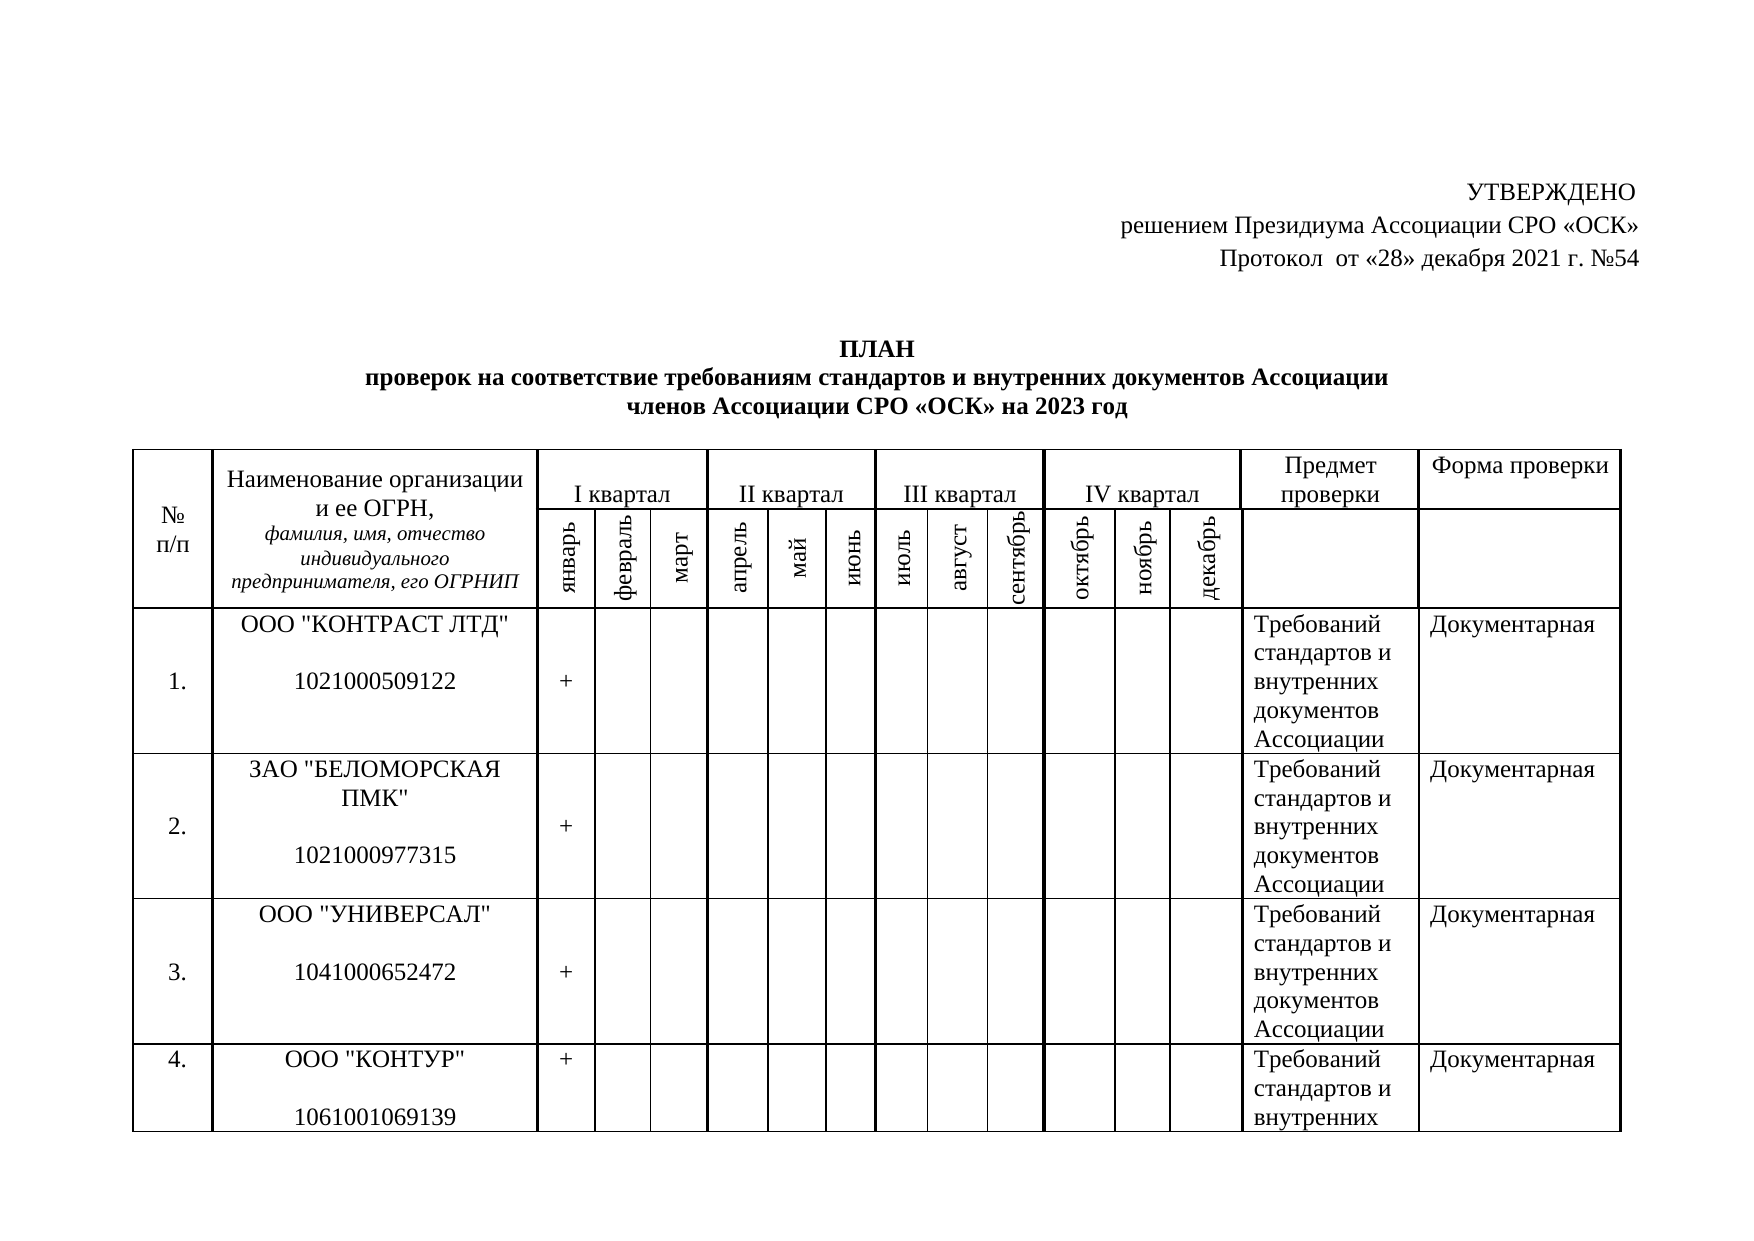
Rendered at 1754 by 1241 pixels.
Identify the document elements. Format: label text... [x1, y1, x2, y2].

table_cell ноябрь [1116, 510, 1169, 607]
text УТВЕРЖДЕНО [1107, 177, 1636, 206]
table_header Предмет проверки [1242, 450, 1417, 508]
table_cell [928, 1045, 987, 1131]
table_cell ООО "КОНТУР" 1061001069139 [214, 1045, 536, 1131]
table_cell сентябрь [988, 510, 1042, 607]
table_cell Документарная [1420, 899, 1619, 1043]
text проверок на соответствие требованиям стандартов и внутренних документов Ассоциации [118, 362, 1636, 391]
table_cell [651, 609, 706, 752]
table_header III квартал [877, 450, 1042, 508]
table_cell [134, 754, 211, 898]
table_cell [988, 754, 1042, 898]
table_cell [709, 899, 767, 1043]
table_cell декабрь [1171, 510, 1241, 607]
text членов Ассоциации СРО «ОСК» на 2023 год [118, 391, 1636, 420]
table_cell ЗАО "БЕЛОМОРСКАЯ ПМК" 1021000977315 [214, 754, 536, 898]
table_cell [1046, 899, 1114, 1043]
table_cell октябрь [1046, 510, 1114, 607]
table_cell июнь [827, 510, 874, 607]
table_cell Документарная [1420, 609, 1619, 752]
table_header Наименование организации и ее ОГРН, фамилия, имя, отчество индивидуального предпринимателя, его ОГРНИП [214, 450, 536, 607]
table_cell Требований стандартов и внутренних документов Ассоциации [1244, 1045, 1418, 1131]
table_cell август [928, 510, 987, 607]
table_header I квартал [539, 450, 706, 508]
table_cell [596, 1045, 650, 1131]
table_cell [1116, 899, 1169, 1043]
table_cell [928, 754, 987, 898]
table_cell [596, 899, 650, 1043]
table_cell [928, 899, 987, 1043]
table_cell Документарная [1420, 754, 1619, 898]
table_cell [651, 1045, 706, 1131]
table_cell [928, 609, 987, 752]
text ПЛАН [118, 334, 1636, 362]
table_cell [1171, 1045, 1241, 1131]
table_cell [134, 609, 211, 752]
table_cell [1171, 609, 1241, 752]
table_cell [1046, 609, 1114, 752]
table_cell Документарная [1420, 1045, 1619, 1131]
table_cell ООО "КОНТРАСТ ЛТД" 1021000509122 [214, 609, 536, 752]
table_cell [134, 899, 211, 1043]
table_cell [1046, 754, 1114, 898]
table_cell январь [539, 510, 594, 607]
table_cell [709, 1045, 767, 1131]
table_cell Требований стандартов и внутренних документов Ассоциации [1244, 754, 1418, 898]
table_cell [709, 754, 767, 898]
table_cell [1116, 1045, 1169, 1131]
table_cell [827, 899, 874, 1043]
table_header Форма проверки [1420, 450, 1619, 508]
table_cell [1420, 510, 1619, 607]
text решением Президиума Ассоциации СРО «ОСК» [1107, 210, 1639, 239]
table_cell [877, 609, 927, 752]
table_cell [988, 899, 1042, 1043]
table_cell [877, 754, 927, 898]
table_cell [1171, 899, 1241, 1043]
table_cell Требований стандартов и внутренних документов Ассоциации [1244, 899, 1418, 1043]
table_cell [877, 899, 927, 1043]
table_cell [1046, 1045, 1114, 1131]
table_cell [134, 1045, 211, 1131]
text Протокол от «28» декабря 2021 г. №54 [1107, 243, 1639, 272]
table_cell февраль [596, 510, 650, 607]
table_cell [651, 899, 706, 1043]
table_header № п/п [134, 450, 211, 607]
table_cell + [539, 754, 594, 898]
table_cell [709, 609, 767, 752]
table_cell ООО "УНИВЕРСАЛ" 1041000652472 [214, 899, 536, 1043]
table_cell [769, 754, 825, 898]
table_cell [988, 1045, 1042, 1131]
table_cell [877, 1045, 927, 1131]
table_cell [769, 899, 825, 1043]
table_header II квартал [709, 450, 874, 508]
table_cell [596, 754, 650, 898]
table_cell [1244, 510, 1417, 607]
table_cell [827, 609, 874, 752]
table_cell [769, 609, 825, 752]
table_cell Требований стандартов и внутренних документов Ассоциации [1244, 609, 1418, 752]
table_cell + [539, 609, 594, 752]
table_cell [651, 754, 706, 898]
table_cell [596, 609, 650, 752]
table_cell март [651, 510, 706, 607]
table_cell [1171, 754, 1241, 898]
table_cell [1116, 609, 1169, 752]
table_cell [827, 1045, 874, 1131]
table_cell [988, 609, 1042, 752]
table_cell + [539, 1045, 594, 1131]
table_header IV квартал [1046, 450, 1239, 508]
table_cell [1116, 754, 1169, 898]
table_cell июль [877, 510, 927, 607]
table_cell май [769, 510, 825, 607]
table_cell + [539, 899, 594, 1043]
table_cell апрель [709, 510, 767, 607]
table_cell [827, 754, 874, 898]
table_cell [769, 1045, 825, 1131]
